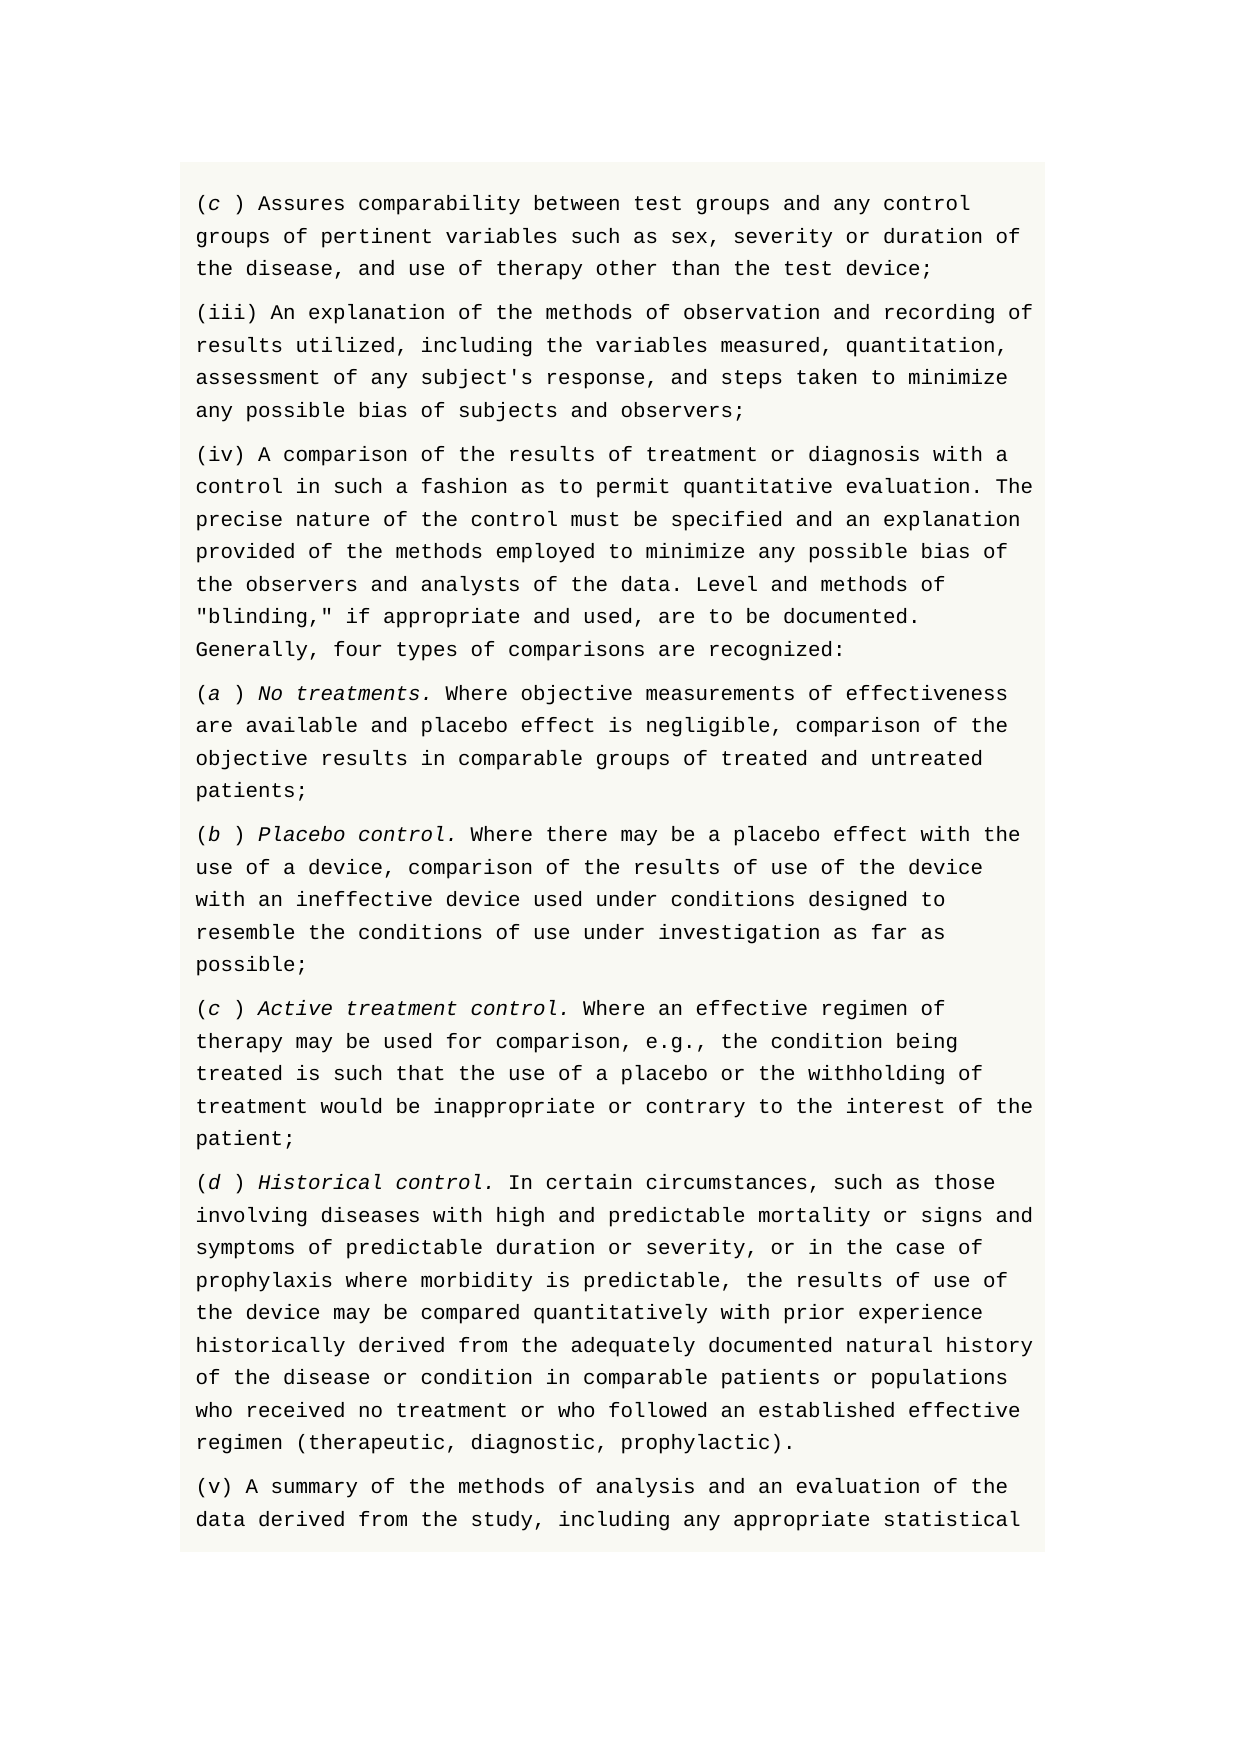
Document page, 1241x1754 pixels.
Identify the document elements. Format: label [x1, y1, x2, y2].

table_cell [180, 162, 1045, 1552]
